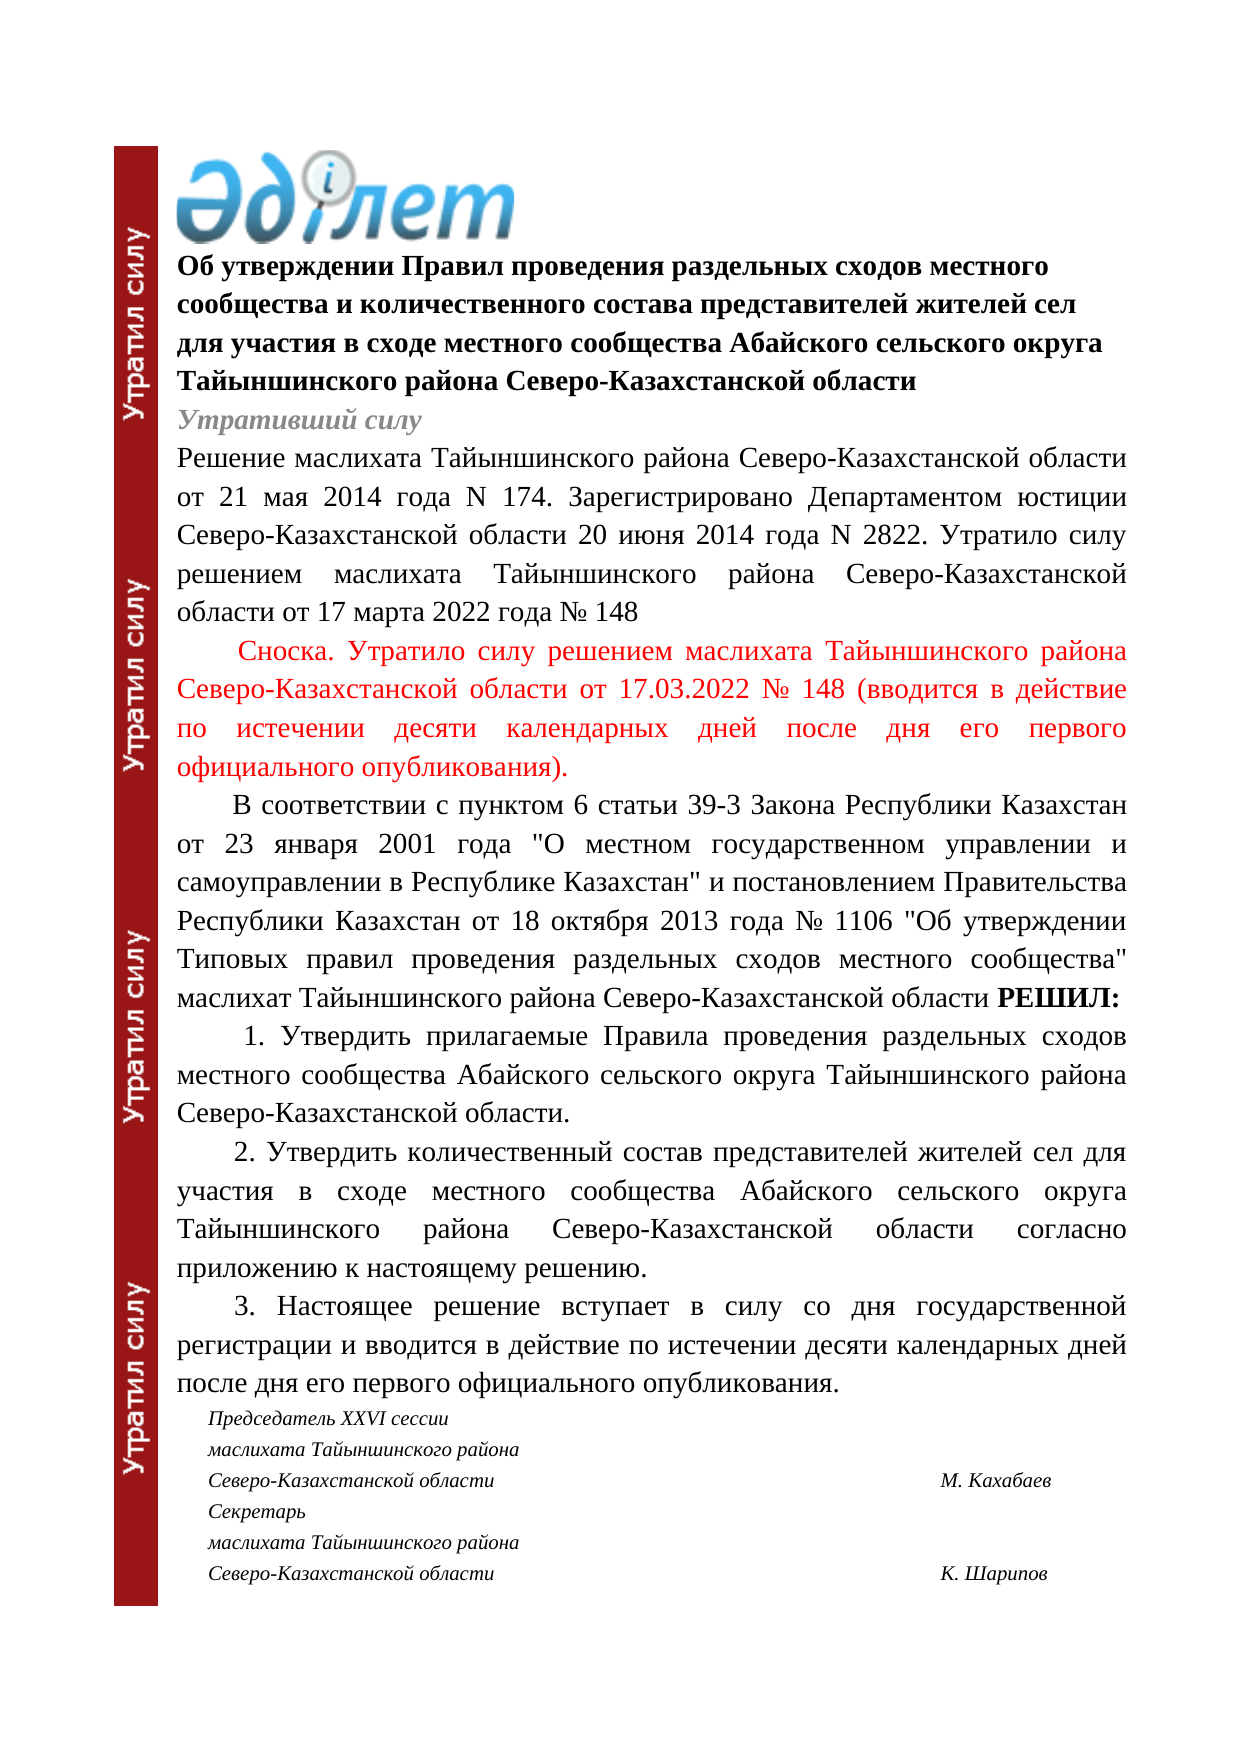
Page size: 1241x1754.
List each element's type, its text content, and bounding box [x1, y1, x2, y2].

picture [114, 1283, 158, 1288]
table_cell маслихата Тайыншинского района [101, 1528, 1240, 1559]
picture [114, 1399, 158, 1404]
picture [114, 1129, 158, 1134]
picture [114, 1590, 158, 1606]
text Утративший силу [112, 402, 1128, 435]
picture [114, 782, 158, 787]
text 2. Утвердить количественный состав представителей жителей сел для участия в сходе местного сообщества Абайского сельского округа Тайыншинского района Северо-Казахстанской области согласно приложению к настоящему решению. [112, 1134, 1128, 1283]
table_cell маслихата Тайыншинского района [101, 1435, 1240, 1466]
table_header Председатель XXVI сессии [101, 1404, 1240, 1435]
text Сноска. Утратило силу решением маслихата Тайыншинского района Северо-Казахстанской области от 17.03.2022 № 148 (вводится в действие по истечении десяти календарных дней после дня его первого официального опубликования). [112, 633, 1128, 782]
picture [114, 435, 158, 440]
table_cell Северо-Казахстанской области [101, 1559, 939, 1590]
picture [114, 1013, 158, 1018]
picture [176, 150, 515, 244]
text 1. Утвердить прилагаемые Правила проведения раздельных сходов местного сообщества Абайского сельского округа Тайыншинского района Северо-Казахстанской области. [112, 1018, 1128, 1129]
text Об утверждении Правил проведения раздельных сходов местного сообщества и количественного состава представителей жителей сел для участия в сходе местного сообщества Абайского сельского округа Тайыншинского района Северо-Казахстанской области [112, 248, 1128, 397]
table_cell Секретарь [101, 1497, 1240, 1528]
table_cell К. Шарипов [939, 1559, 1240, 1590]
table_cell М. Кахабаев [939, 1466, 1240, 1497]
table_cell Северо-Казахстанской области [101, 1466, 939, 1497]
text В соответствии с пунктом 6 статьи 39-3 Закона Республики Казахстан от 23 января 2001 года "О местном государственном управлении и самоуправлении в Республике Казахстан" и постановлением Правительства Республики Казахстан от 18 октября 2013 года № 1106 "Об утверждении Типовых правил проведения раздельных сходов местного сообщества" маслихат Тайыншинского района Северо-Казахстанской области РЕШИЛ: [112, 787, 1128, 1013]
picture [114, 397, 158, 402]
picture [114, 146, 158, 248]
picture [114, 628, 158, 633]
text Решение маслихата Тайыншинского района Северо-Казахстанской области от 21 мая 2014 года N 174. Зарегистрировано Департаментом юстиции Северо-Казахстанской области 20 июня 2014 года N 2822. Утратило силу решением маслихата Тайыншинского района Северо-Казахстанской области от 17 марта 2022 года № 148 [112, 440, 1128, 628]
text 3. Настоящее решение вступает в силу со дня государственной регистрации и вводится в действие по истечении десяти календарных дней после дня его первого официального опубликования. [112, 1288, 1128, 1399]
